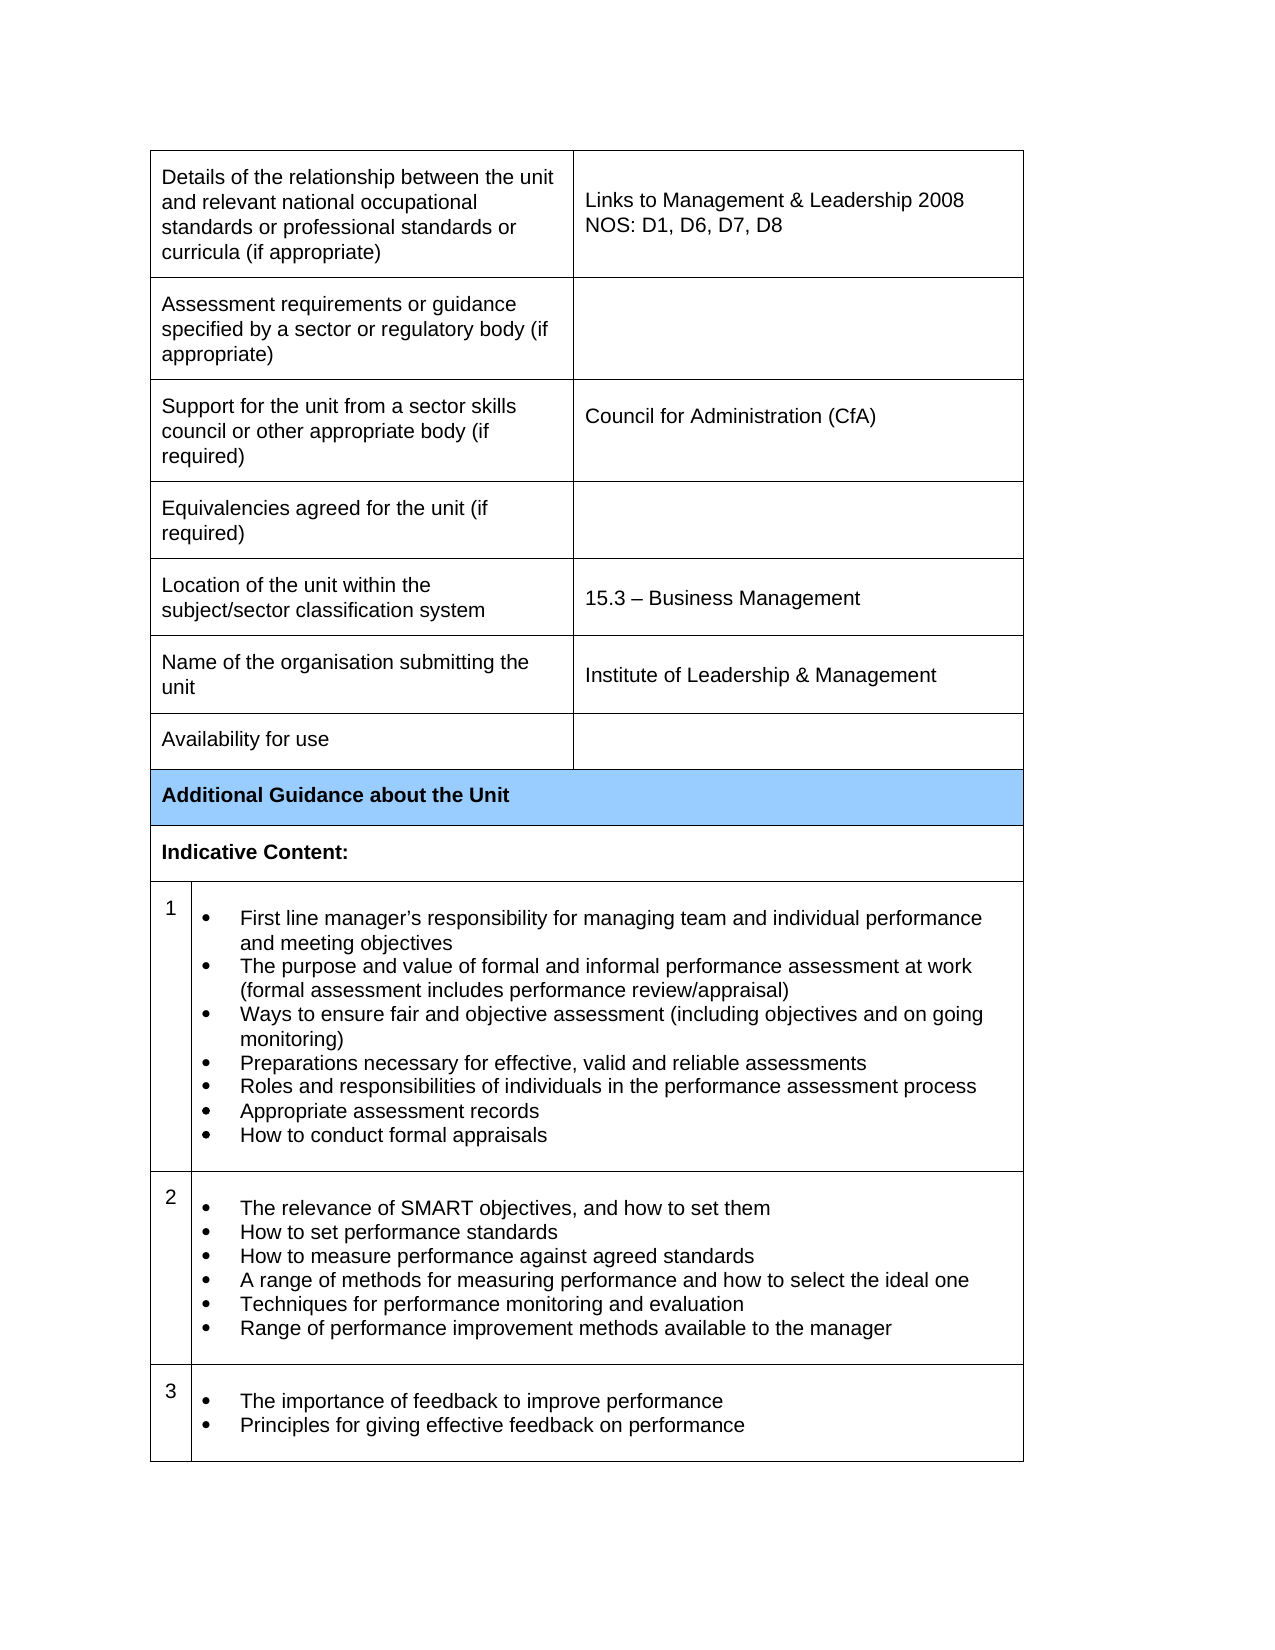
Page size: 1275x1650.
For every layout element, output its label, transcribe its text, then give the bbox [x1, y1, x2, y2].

table_cell Details of the relationship between the unit and relevant national occupational standards or professional standards or curricula (if appropriate) [151, 151, 573, 277]
table_cell [574, 482, 1023, 558]
table_cell Additional Guidance about the Unit [151, 770, 1023, 825]
table_cell 15.3 – Business Management [574, 559, 1023, 635]
table_cell First line manager’s responsibility for managing team and individual performance and meeting objectives The purpose and value of formal and informal performance assessment at work (formal assessment includes performance review/appraisal) Ways to ensure fair and objective assessment (including objectives and on going monitoring) Preparations necessary for effective, valid and reliable assessments Roles and responsibilities of individuals in the performance assessment process Appropriate assessment records How to conduct formal appraisals [192, 882, 1023, 1171]
table_cell The importance of feedback to improve performance Principles for giving effective feedback on performance [192, 1365, 1023, 1461]
table_cell Location of the unit within the subject/sector classification system [151, 559, 573, 635]
table_cell 2 [151, 1172, 191, 1364]
table_cell [574, 714, 1023, 769]
table_cell The relevance of SMART objectives, and how to set them How to set performance standards How to measure performance against agreed standards A range of methods for measuring performance and how to select the ideal one Techniques for performance monitoring and evaluation Range of performance improvement methods available to the manager [192, 1172, 1023, 1364]
table_cell Indicative Content: [151, 826, 1023, 881]
table_cell Assessment requirements or guidance specified by a sector or regulatory body (if appropriate) [151, 278, 573, 379]
table_cell 1 [151, 882, 191, 1171]
table_cell Equivalencies agreed for the unit (if required) [151, 482, 573, 558]
table_cell Availability for use [151, 714, 573, 769]
table_cell 3 [151, 1365, 191, 1461]
table_cell Institute of Leadership & Management [574, 636, 1023, 712]
table_cell Support for the unit from a sector skills council or other appropriate body (if required) [151, 380, 573, 481]
table_cell [574, 278, 1023, 379]
table_cell Council for Administration (CfA) [574, 380, 1023, 481]
table_cell Name of the organisation submitting the unit [151, 636, 573, 712]
table_cell Links to Management & Leadership 2008 NOS: D1, D6, D7, D8 [574, 151, 1023, 277]
